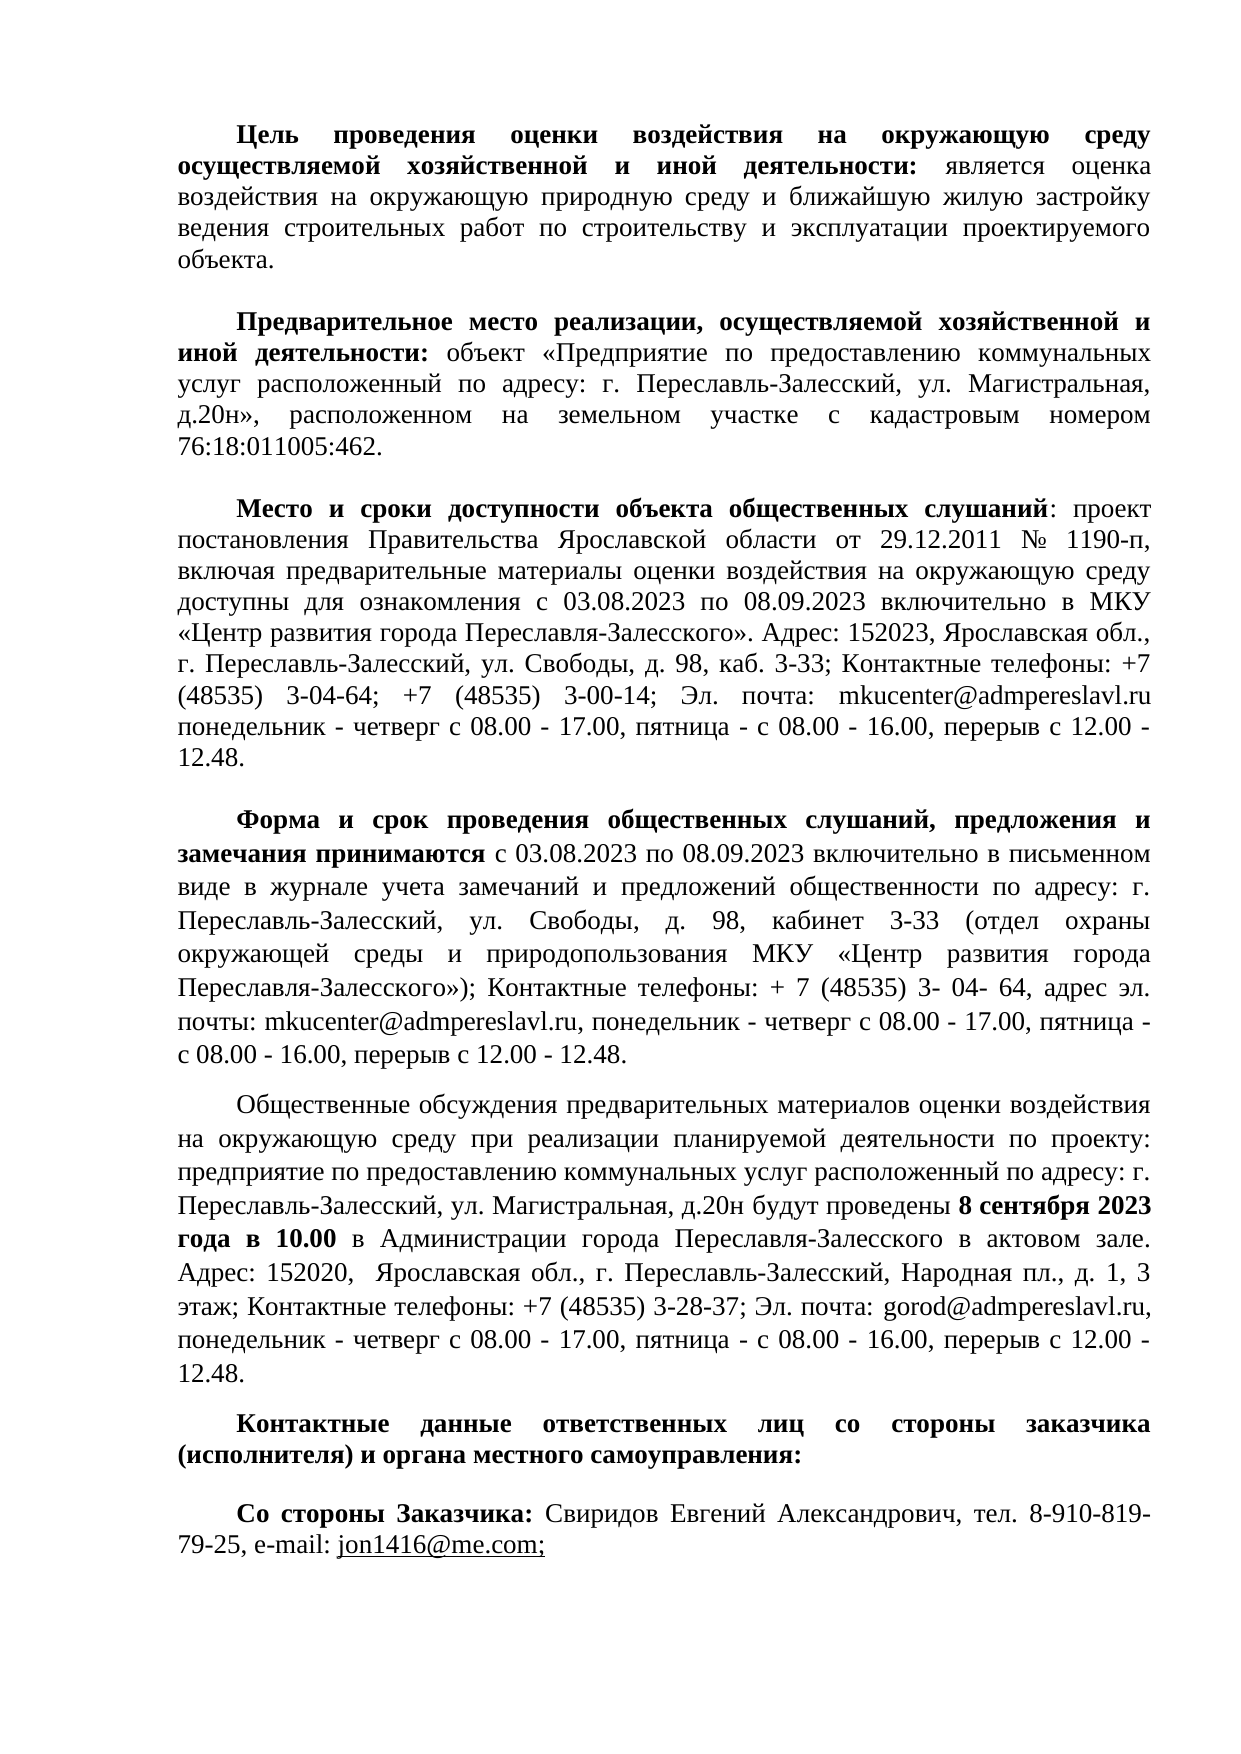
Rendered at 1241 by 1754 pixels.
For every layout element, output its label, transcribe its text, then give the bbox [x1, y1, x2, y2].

text Со стороны Заказчика: Свиридов Евгений Александрович, тел. 8-910-819-79-25, e-mail: jon1416@me.com; [177, 1497, 1152, 1559]
text Контактные данные ответственных лиц со стороны заказчика (исполнителя) и органа местного самоуправления: [177, 1407, 1152, 1469]
text Цель проведения оценки воздействия на окружающую среду осуществляемой хозяйственной и иной деятельности: является оценка воздействия на окружающую природную среду и ближайшую жилую застройку ведения строительных работ по строительству и эксплуатации проектируемого объекта. [177, 118, 1152, 274]
text Форма и срок проведения общественных слушаний, предложения и замечания принимаются с 03.08.2023 по 08.09.2023 включительно в письменном виде в журнале учета замечаний и предложений общественности по адресу: г. Переславль-Залесский, ул. Свободы, д. 98, кабинет 3-33 (отдел охраны окружающей среды и природопользования МКУ «Центр развития города Переславля-Залесского»); Контактные телефоны: + 7 (48535) 3- 04- 64, адрес эл. почты: mkucenter@admpereslavl.ru, понедельник - четверг с 08.00 - 17.00, пятница - с 08.00 - 16.00, перерыв с 12.00 - 12.48. [177, 803, 1152, 1069]
text Общественные обсуждения предварительных материалов оценки воздействия на окружающую среду при реализации планируемой деятельности по проекту: предприятие по предоставлению коммунальных услуг расположенный по адресу: г. Переславль-Залесский, ул. Магистральная, д.20н будут проведены 8 сентября 2023 года в 10.00 в Администрации города Переславля-Залесского в актовом зале. Адрес: 152020, Ярославская обл., г. Переславль-Залесский, Народная пл., д. 1, 3 этаж; Контактные телефоны: +7 (48535) 3-28-37; Эл. почта: gorod@admpereslavl.ru, понедельник - четверг с 08.00 - 17.00, пятница - с 08.00 - 16.00, перерыв с 12.00 - 12.48. [177, 1088, 1152, 1388]
text Место и сроки доступности объекта общественных слушаний: проект постановления Правительства Ярославской области от 29.12.2011 № 1190-п, включая предварительные материалы оценки воздействия на окружающую среду доступны для ознакомления с 03.08.2023 по 08.09.2023 включительно в МКУ «Центр развития города Переславля-Залесского». Адрес: 152023, Ярославская обл., г. Переславль-Залесский, ул. Свободы, д. 98, каб. 3-33; Контактные телефоны: +7 (48535) 3-04-64; +7 (48535) 3-00-14; Эл. почта: mkucenter@admpereslavl.ru понедельник - четверг с 08.00 - 17.00, пятница - с 08.00 - 16.00, перерыв с 12.00 - 12.48. [177, 492, 1152, 772]
text Предварительное место реализации, осуществляемой хозяйственной и иной деятельности: объект «Предприятие по предоставлению коммунальных услуг расположенный по адресу: г. Переславль-Залесский, ул. Магистральная, д.20н», расположенном на земельном участке с кадастровым номером 76:18:011005:462. [177, 305, 1152, 461]
